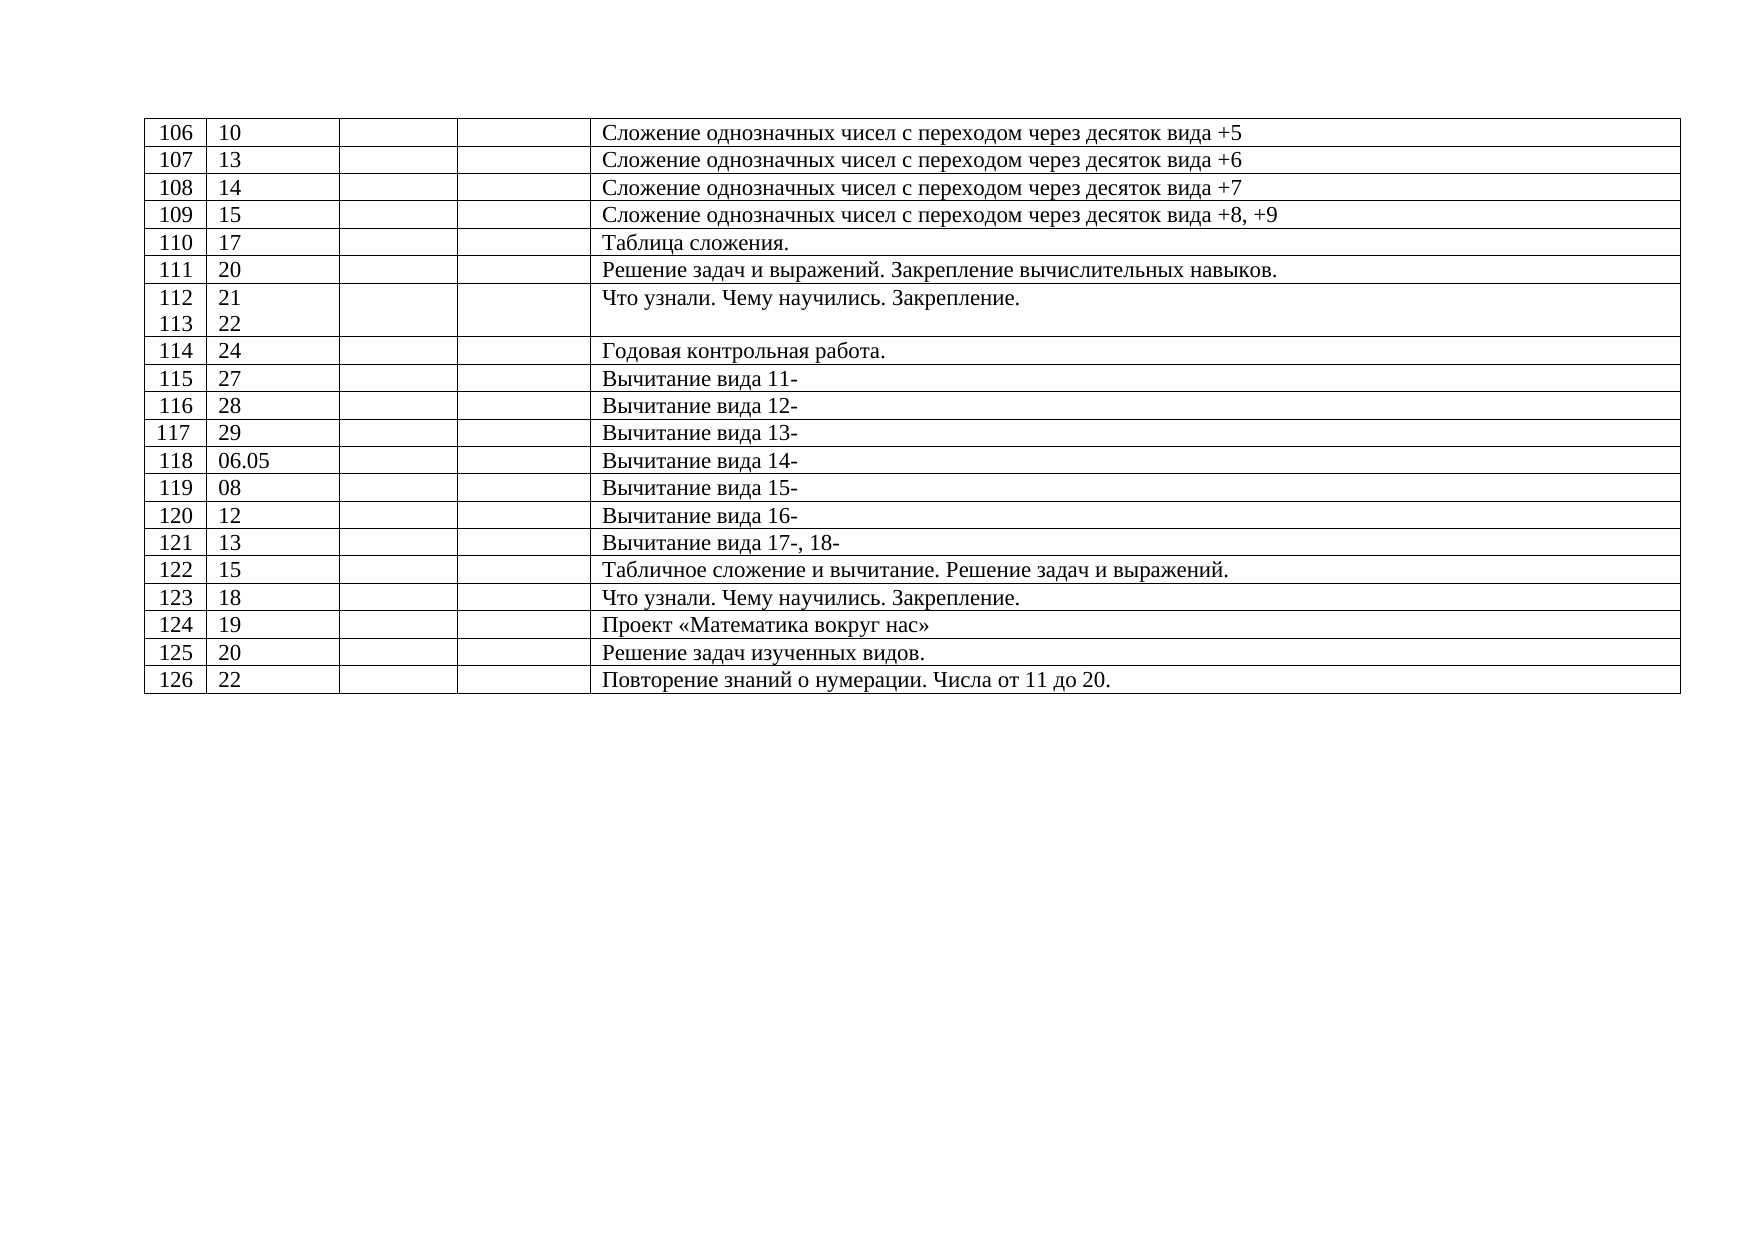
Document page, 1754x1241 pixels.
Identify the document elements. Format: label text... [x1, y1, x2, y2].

table_cell 28 [207, 392, 339, 418]
table_cell 19 [207, 611, 339, 638]
table_cell [340, 584, 457, 610]
table_cell Вычитание вида 12- [591, 392, 1680, 418]
table_cell [340, 420, 457, 446]
table_cell 18 [207, 584, 339, 610]
table_cell 114 [145, 337, 206, 364]
table_cell Сложение однозначных чисел с переходом через десяток вида ⁮+5 [591, 119, 1680, 146]
table_cell 08 [207, 474, 339, 501]
table_cell [340, 174, 457, 200]
table_cell [340, 284, 457, 336]
table_cell [458, 556, 590, 583]
table_cell [458, 529, 590, 555]
table_cell 13 [207, 529, 339, 555]
table_cell [340, 502, 457, 528]
table_cell Вычитание вида 11- [591, 365, 1680, 391]
table_cell 20 [207, 639, 339, 665]
table_cell Вычитание вида 15- [591, 474, 1680, 501]
table_cell [458, 119, 590, 146]
table_cell 124 [145, 611, 206, 638]
table_cell 116 [145, 392, 206, 418]
table_cell 119 [145, 474, 206, 501]
table_cell [458, 639, 590, 665]
table_cell [340, 337, 457, 364]
table_cell Что узнали. Чему научились. Закрепление. [591, 584, 1680, 610]
table_cell [458, 502, 590, 528]
table_cell [458, 284, 590, 336]
table_cell Вычитание вида 17-, 18- [591, 529, 1680, 555]
table_cell Повторение знаний о нумерации. Числа от 11 до 20. [591, 666, 1680, 692]
table_cell Табличное сложение и вычитание. Решение задач и выражений. [591, 556, 1680, 583]
table_cell 117 [145, 420, 206, 446]
table_cell Вычитание вида 13- [591, 420, 1680, 446]
table_cell [458, 666, 590, 692]
table_cell [340, 447, 457, 473]
table_cell 15 [207, 201, 339, 228]
table_cell 112 113 [145, 284, 206, 336]
table_cell Сложение однозначных чисел с переходом через десяток вида ⁮+6 [591, 147, 1680, 173]
table_cell 22 [207, 666, 339, 692]
table_cell Что узнали. Чему научились. Закрепление. [591, 284, 1680, 336]
table_cell 121 [145, 529, 206, 555]
table_cell [340, 365, 457, 391]
table_cell 20 [207, 256, 339, 282]
table_cell [458, 229, 590, 255]
table_cell Решение задач и выражений. Закрепление вычислительных навыков. [591, 256, 1680, 282]
table_cell [340, 556, 457, 583]
table_cell 110 [145, 229, 206, 255]
table_cell Решение задач изученных видов. [591, 639, 1680, 665]
table_cell 29 [207, 420, 339, 446]
table_cell [340, 119, 457, 146]
table_cell 115 [145, 365, 206, 391]
table_cell [458, 337, 590, 364]
table_cell 27 [207, 365, 339, 391]
table_cell [340, 392, 457, 418]
table_cell 14 [207, 174, 339, 200]
table_cell [458, 392, 590, 418]
table_cell [340, 529, 457, 555]
table_cell [458, 147, 590, 173]
table_cell Годовая контрольная работа. [591, 337, 1680, 364]
table_cell 107 [145, 147, 206, 173]
table_cell [340, 229, 457, 255]
table_cell 125 [145, 639, 206, 665]
table_cell 120 [145, 502, 206, 528]
table_cell 17 [207, 229, 339, 255]
table_cell Сложение однозначных чисел с переходом через десяток вида ⁮+7 [591, 174, 1680, 200]
table_cell [458, 447, 590, 473]
table_cell 109 [145, 201, 206, 228]
table_cell 111 [145, 256, 206, 282]
table_cell [458, 420, 590, 446]
table_cell 10 [207, 119, 339, 146]
table_cell [340, 147, 457, 173]
table_cell 108 [145, 174, 206, 200]
table_cell [458, 584, 590, 610]
table_cell 122 [145, 556, 206, 583]
table_cell [458, 474, 590, 501]
table_cell 15 [207, 556, 339, 583]
table_cell [458, 365, 590, 391]
table_cell [458, 256, 590, 282]
table_cell [340, 256, 457, 282]
table_cell 118 [145, 447, 206, 473]
table_cell [458, 611, 590, 638]
table_cell [340, 666, 457, 692]
table_cell Таблица сложения. [591, 229, 1680, 255]
table_cell [340, 639, 457, 665]
table_cell 12 [207, 502, 339, 528]
table_cell 106 [145, 119, 206, 146]
table_cell Проект «Математика вокруг нас» [591, 611, 1680, 638]
table_cell 13 [207, 147, 339, 173]
table_cell 06.05 [207, 447, 339, 473]
table_cell Сложение однозначных чисел с переходом через десяток вида ⁮+8, ⁮+9 [591, 201, 1680, 228]
table_cell [340, 474, 457, 501]
table_cell Вычитание вида 16- [591, 502, 1680, 528]
table_cell [340, 611, 457, 638]
table_cell [340, 201, 457, 228]
table_cell 126 [145, 666, 206, 692]
table_cell 21 22 [207, 284, 339, 336]
table_cell Вычитание вида 14- [591, 447, 1680, 473]
table_cell 123 [145, 584, 206, 610]
table_cell [458, 201, 590, 228]
table_cell [458, 174, 590, 200]
table_cell 24 [207, 337, 339, 364]
